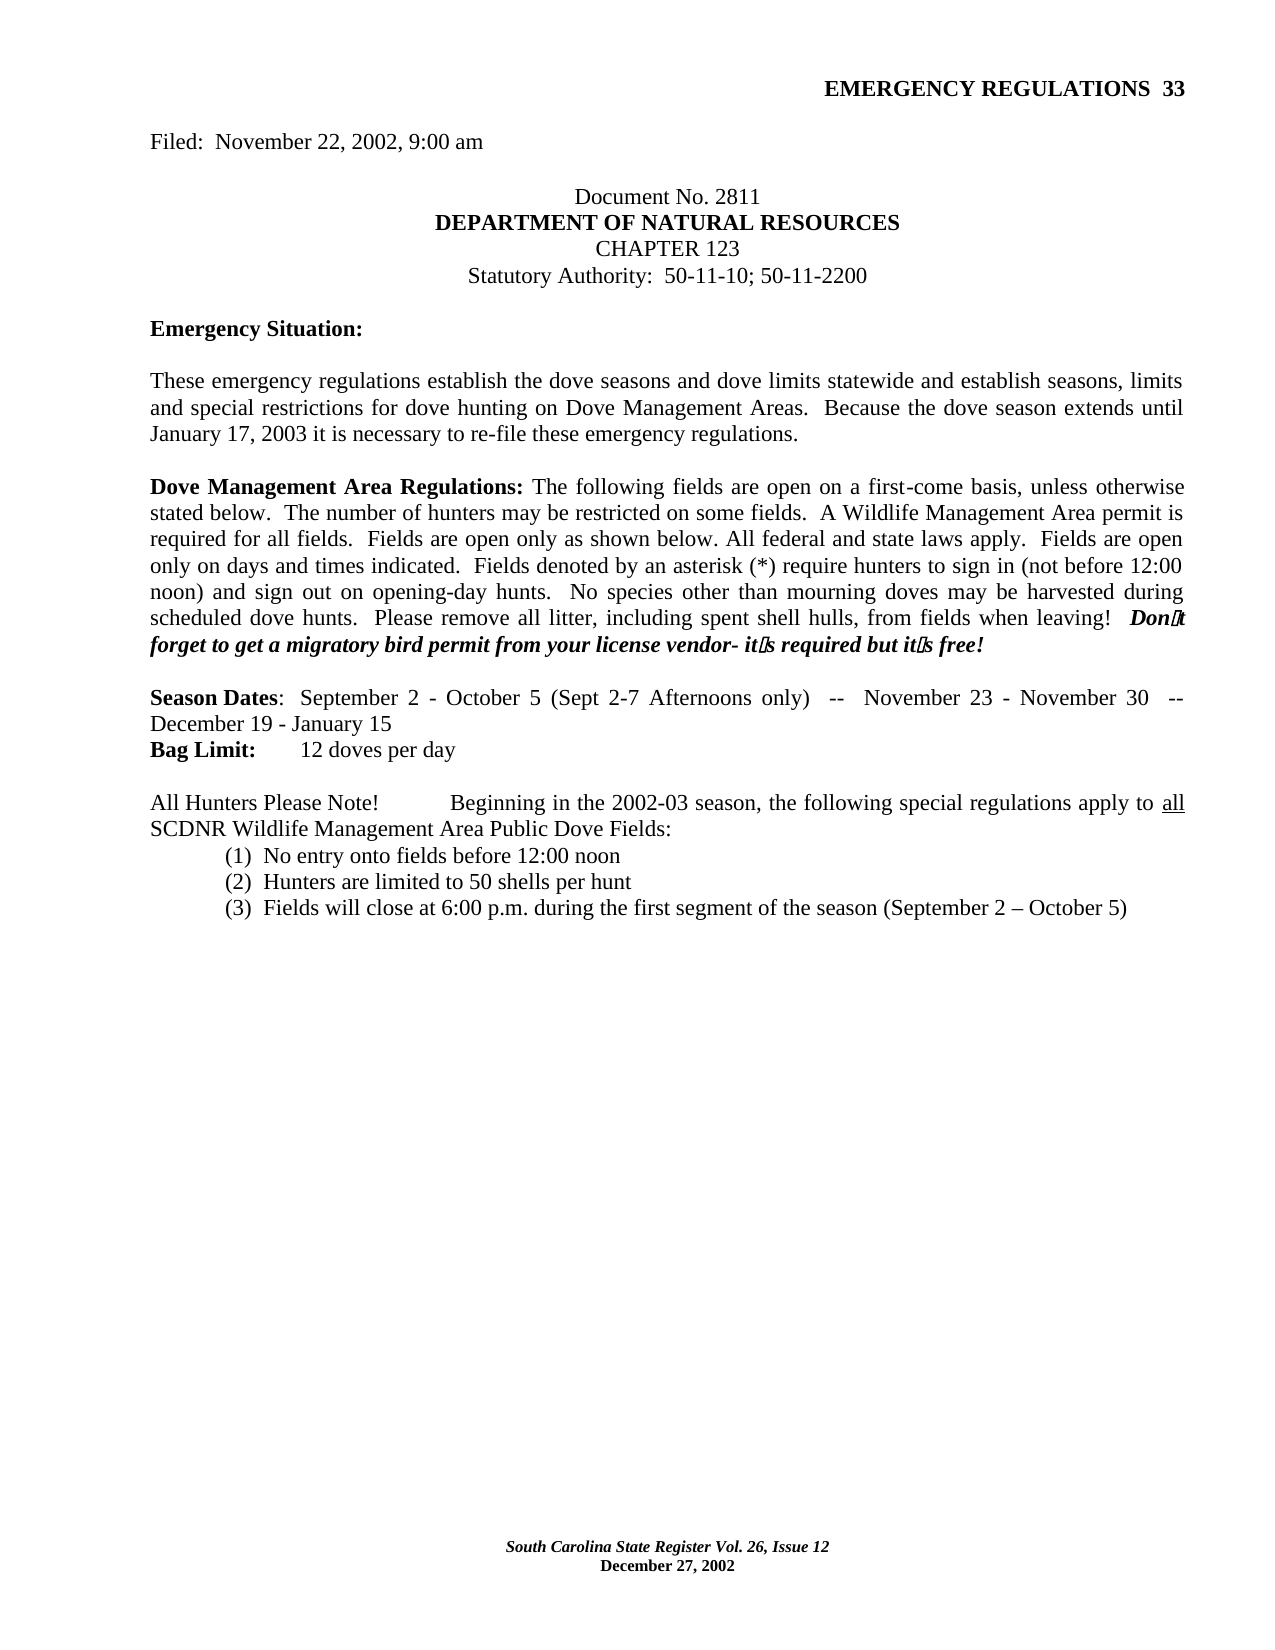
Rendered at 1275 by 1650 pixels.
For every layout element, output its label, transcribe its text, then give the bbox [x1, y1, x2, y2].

text CHAPTER 123 [150, 236, 1185, 262]
text Bag Limit: 12 doves per day [150, 746, 1185, 772]
text (3) Fields will close at 6:00 p.m. during the first segment of the season (September 2 – October 5) [225, 904, 1185, 931]
text Emergency Situation: [150, 314, 1185, 341]
text Dove Management Area Regulations: The following fields are open on a first-come basis, unless otherwise stated below. The number of hunters may be restricted on some fields. A Wildlife Management Area permit is required for all fields. Fields are open only as shown below. All federal and state laws apply. Fields are open only on days and times indicated. Fields denoted by an asterisk (*) require hunters to sign in (not before 12:00 noon) and sign out on opening-day hunts. No species other than mourning doves may be harvested during scheduled dove hunts. Please remove all litter, including spent shell hulls, from fields when leaving! Dont forget to get a migratory bird permit from your license vendor- its required but its free! [150, 473, 1185, 667]
text Document No. 2811 [150, 183, 1185, 209]
text DEPARTMENT OF NATURAL RESOURCES [150, 209, 1185, 236]
text These emergency regulations establish the dove seasons and dove limits statewide and establish seasons, limits and special restrictions for dove hunting on Dove Management Areas. Because the dove season extends until January 17, 2003 it is necessary to re-file these emergency regulations. [150, 367, 1185, 446]
text Filed: November 22, 2002, 9:00 am [150, 128, 1185, 154]
text All Hunters Please Note! Beginning in the 2002-03 season, the following special regulations apply to all SCDNR Wildlife Management Area Public Dove Fields: [150, 799, 1185, 851]
text (1) No entry onto fields before 12:00 noon [225, 851, 1185, 878]
text Season Dates: September 2 - October 5 (Sept 2-7 Afternoons only) -- November 23 - November 30 -- December 19 - January 15 [150, 693, 1185, 746]
text (2) Hunters are limited to 50 shells per hunt [225, 878, 1185, 904]
text Statutory Authority: 50-11-10; 50-11-2200 [150, 262, 1185, 288]
